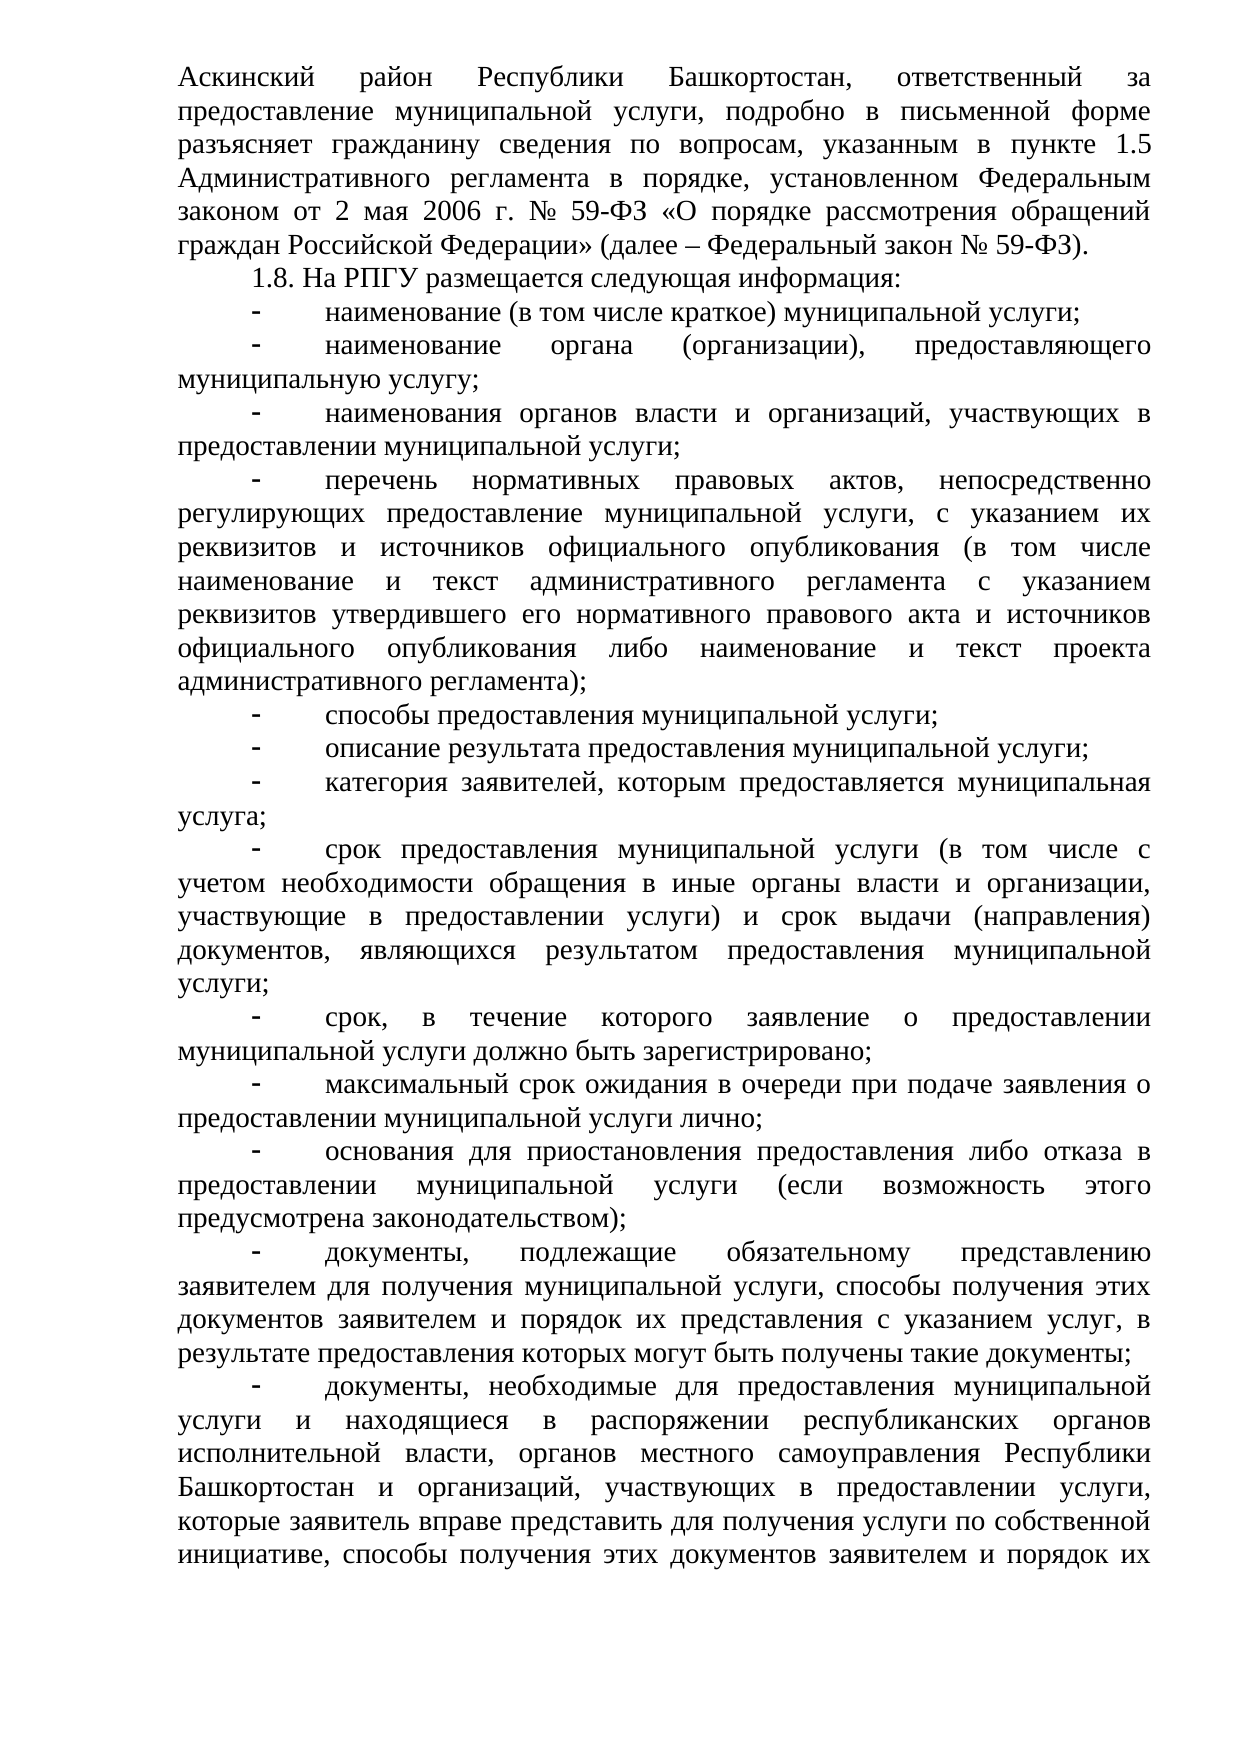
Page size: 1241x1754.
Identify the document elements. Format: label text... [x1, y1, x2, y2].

list способы предоставления муниципальной услуги; [177, 697, 1152, 730]
list основания для приостановления предоставления либо отказа в предоставлении муниципальной услуги (если возможность этого предусмотрена законодательством); [177, 1133, 1152, 1234]
list категория заявителей, которым предоставляется муниципальная услуга; [177, 764, 1152, 831]
list срок, в течение которого заявление о предоставлении муниципальной услуги должно быть зарегистрировано; [177, 999, 1152, 1066]
list наименования органов власти и организаций, участвующих в предоставлении муниципальной услуги; [177, 395, 1152, 462]
list описание результата предоставления муниципальной услуги; [177, 730, 1152, 764]
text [177, 59, 1152, 260]
list максимальный срок ожидания в очереди при подаче заявления о предоставлении муниципальной услуги лично; [177, 1066, 1152, 1133]
list наименование органа (организации), предоставляющего муниципальную услугу; [177, 327, 1152, 395]
text 1.8. На РПГУ размещается следующая информация: [177, 260, 1152, 294]
list документы, подлежащие обязательному представлению заявителем для получения муниципальной услуги, способы получения этих документов заявителем и порядок их представления с указанием услуг, в результате предоставления которых могут быть получены такие документы; [177, 1234, 1152, 1368]
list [177, 1368, 1152, 1570]
list наименование (в том числе краткое) муниципальной услуги; [177, 294, 1152, 327]
list перечень нормативных правовых актов, непосредственно регулирующих предоставление муниципальной услуги, с указанием их реквизитов и источников официального опубликования (в том числе наименование и текст административного регламента с указанием реквизитов утвердившего его нормативного правового акта и источников официального опубликования либо наименование и текст проекта административного регламента); [177, 462, 1152, 697]
list срок предоставления муниципальной услуги (в том числе с учетом необходимости обращения в иные органы власти и организации, участвующие в предоставлении услуги) и срок выдачи (направления) документов, являющихся результатом предоставления муниципальной услуги; [177, 831, 1152, 999]
